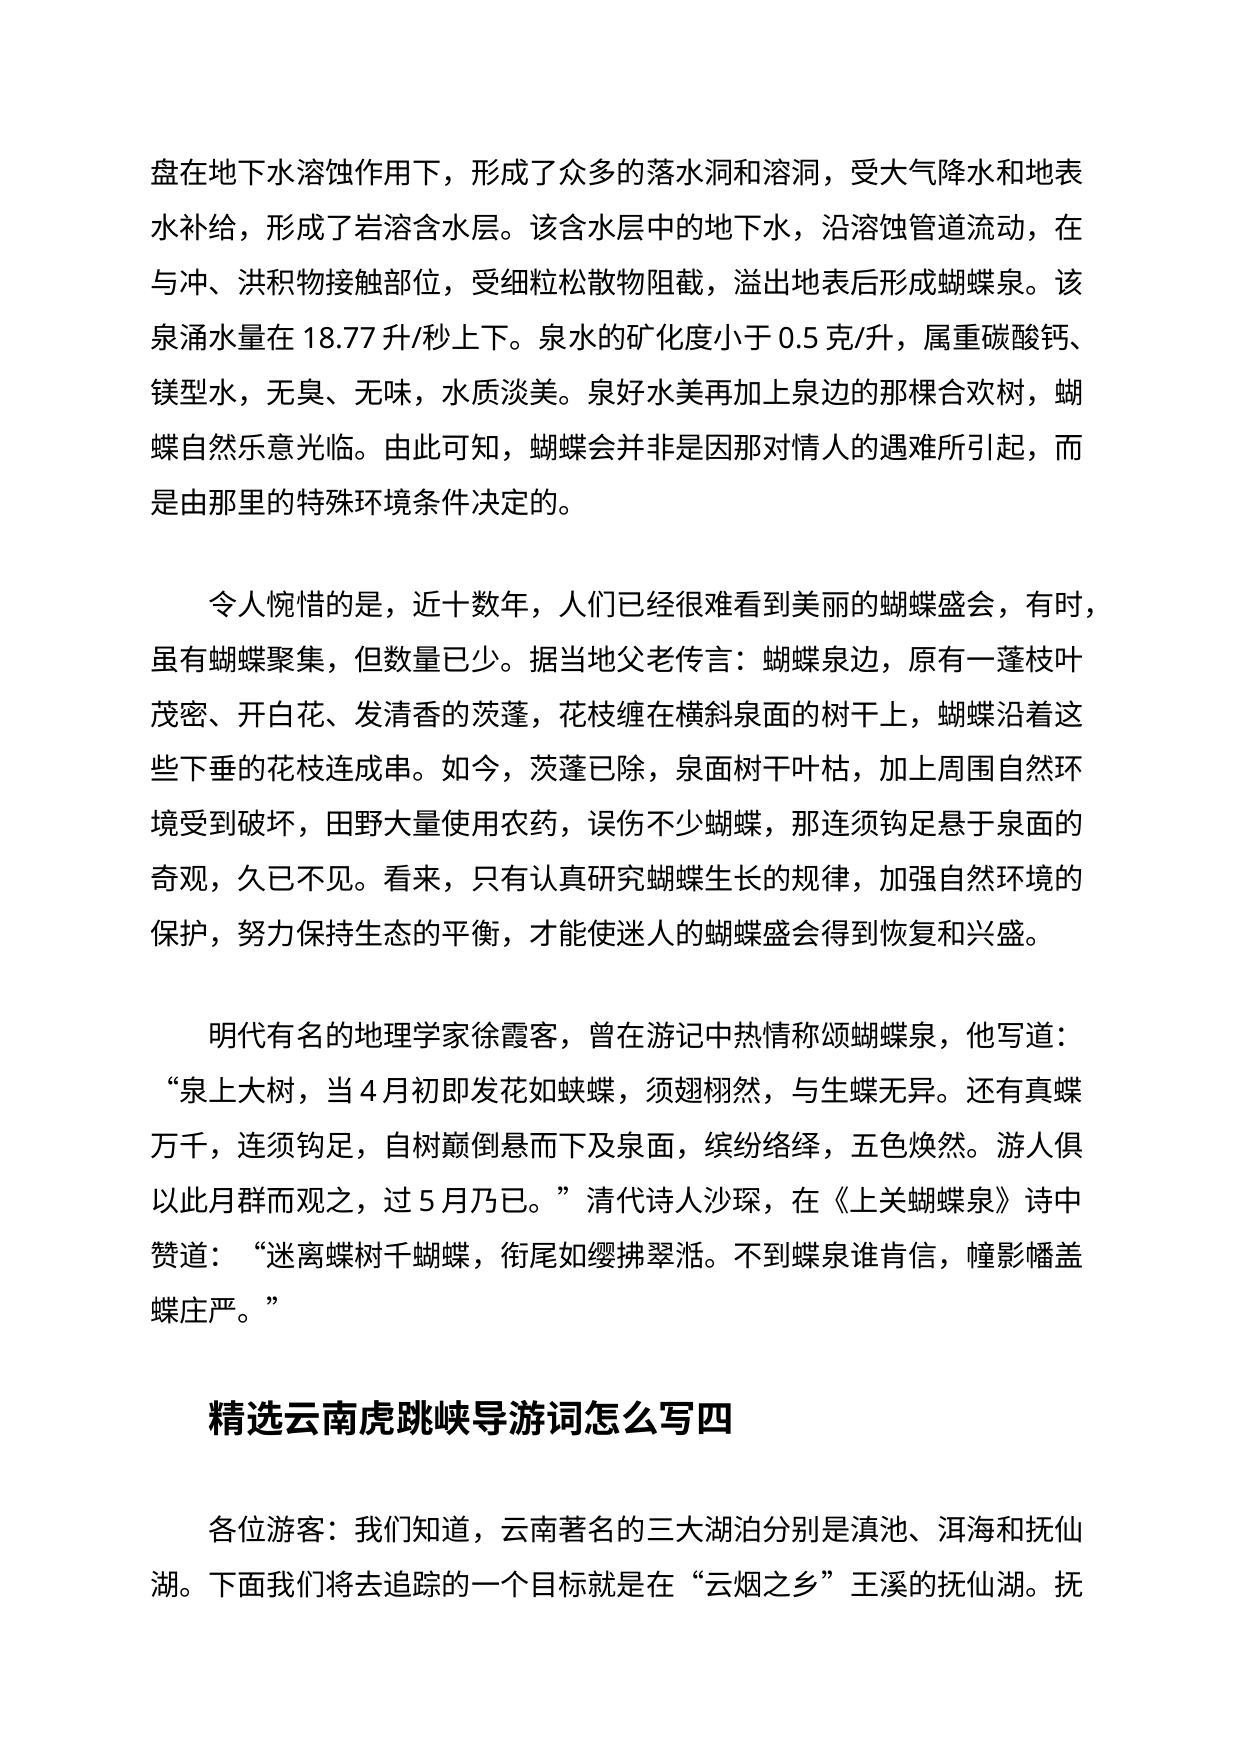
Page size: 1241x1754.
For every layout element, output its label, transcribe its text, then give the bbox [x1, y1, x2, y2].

text 精选云南虎跳峡导游词怎么写四 [150, 1389, 1090, 1443]
text 令人惋惜的是，近十数年，人们已经很难看到美丽的蝴蝶盛会，有时，虽有蝴蝶聚集，但数量已少。据当地父老传言：蝴蝶泉边，原有一蓬枝叶茂密、开白花、发清香的茨蓬，花枝缠在横斜泉面的树干上，蝴蝶沿着这些下垂的花枝连成串。如今，茨蓬已除，泉面树干叶枯，加上周围自然环境受到破坏，田野大量使用农药，误伤不少蝴蝶，那连须钩足悬于泉面的奇观，久已不见。看来，只有认真研究蝴蝶生长的规律，加强自然环境的保护，努力保持生态的平衡，才能使迷人的蝴蝶盛会得到恢复和兴盛。 [150, 581, 1090, 953]
text 明代有名的地理学家徐霞客，曾在游记中热情称颂蝴蝶泉，他写道：“泉上大树，当4月初即发花如蛱蝶，须翅栩然，与生蝶无异。还有真蝶万千，连须钩足，自树巅倒悬而下及泉面，缤纷络绎，五色焕然。游人俱以此月群而观之，过5月乃已。”清代诗人沙琛，在《上关蝴蝶泉》诗中赞道：“迷离蝶树千蝴蝶，衔尾如缨拂翠湉。不到蝶泉谁肯信，幢影幡盖蝶庄严。” [150, 1012, 1090, 1329]
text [150, 150, 1090, 522]
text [150, 1506, 1090, 1603]
